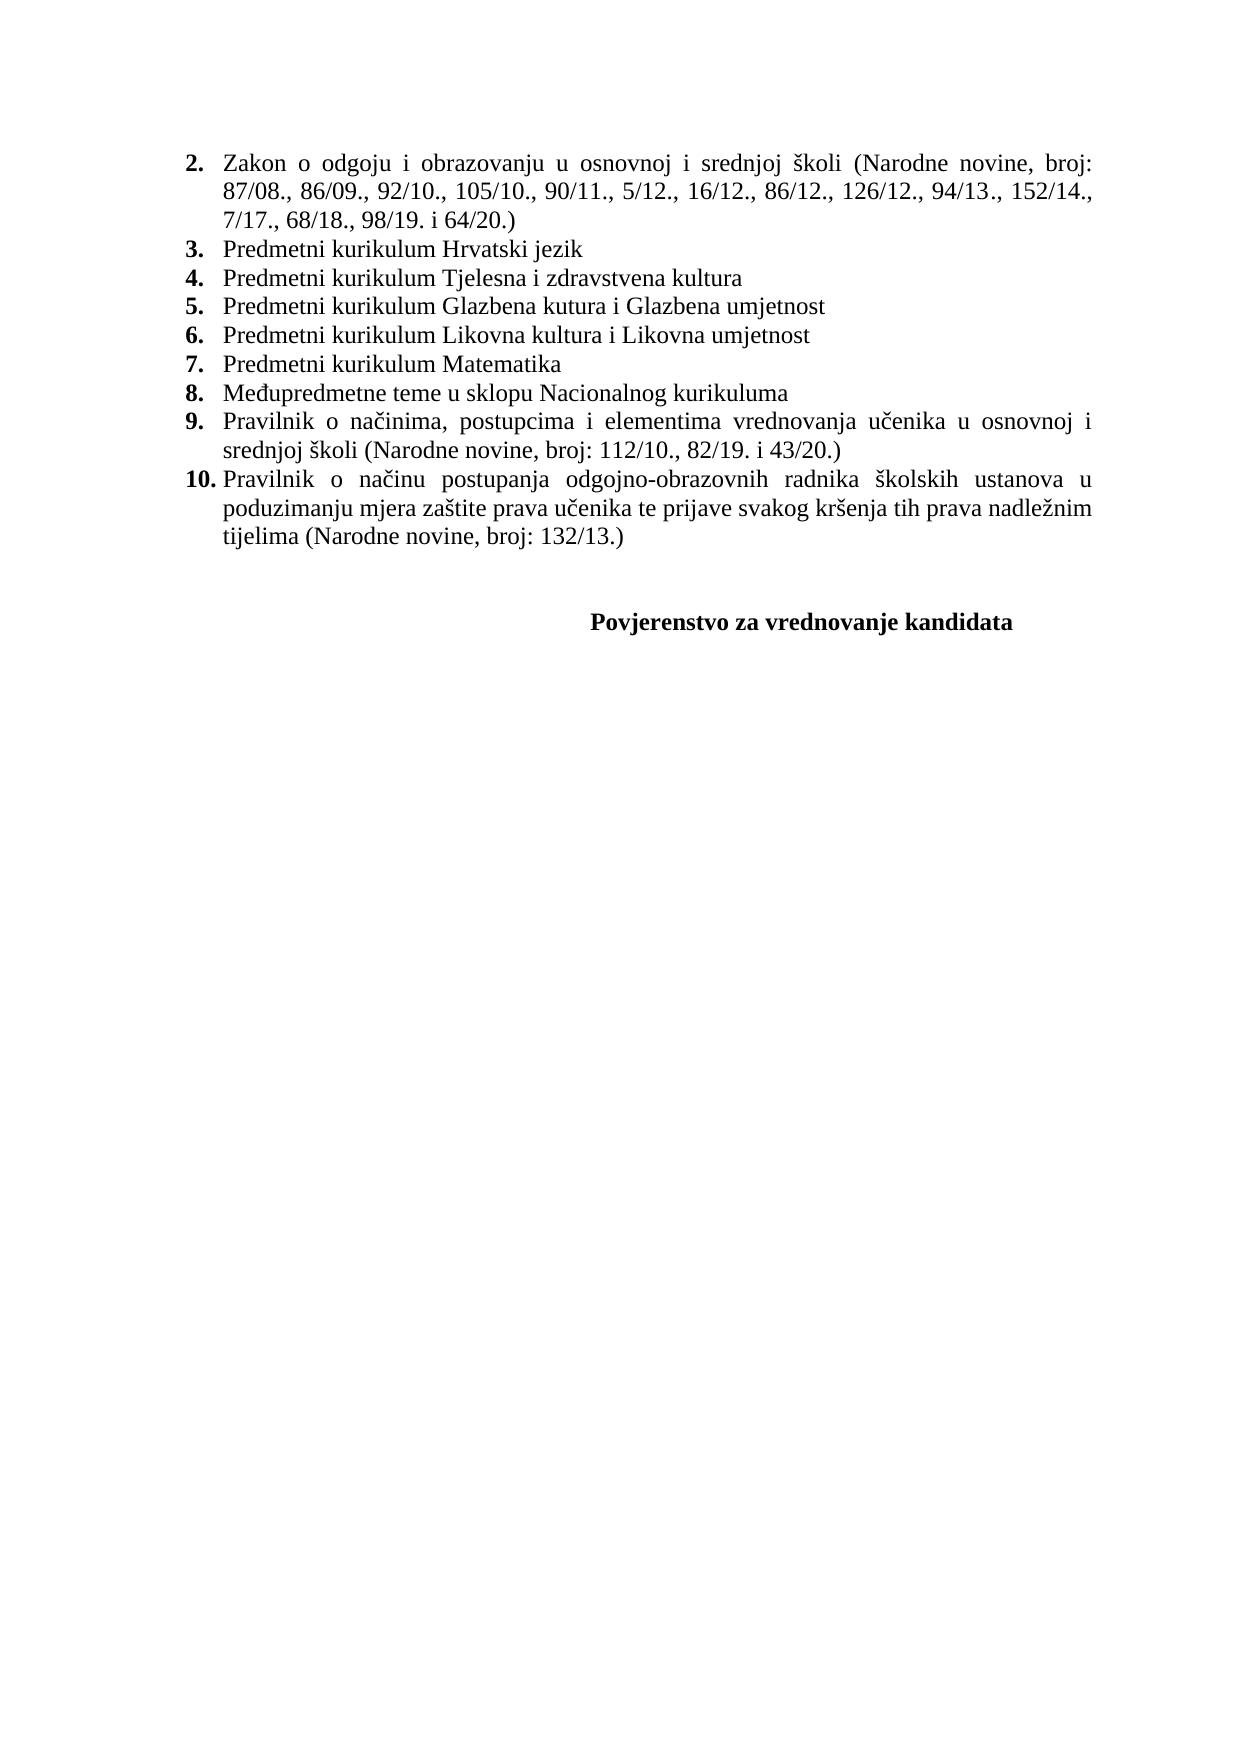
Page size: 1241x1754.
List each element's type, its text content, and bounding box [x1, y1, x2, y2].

list Predmetni kurikulum Glazbena kutura i Glazbena umjetnost [185, 291, 1093, 320]
list Predmetni kurikulum Likovna kultura i Likovna umjetnost [185, 320, 1093, 349]
list Predmetni kurikulum Hrvatski jezik [185, 234, 1093, 263]
list Zakon o odgoju i obrazovanju u osnovnoj i srednjoj školi (Narodne novine, broj: 87/08., 86/09., 92/10., 105/10., 90/11., 5/12., 16/12., 86/12., 126/12., 94/13., 152/14., 7/17., 68/18., 98/19. i 64/20.) [185, 148, 1093, 234]
list Predmetni kurikulum Tjelesna i zdravstvena kultura [185, 263, 1093, 291]
list Predmetni kurikulum Matematika [185, 349, 1093, 378]
list Međupredmetne teme u sklopu Nacionalnog kurikuluma [185, 378, 1093, 406]
list Pravilnik o načinima, postupcima i elementima vrednovanja učenika u osnovnoj i srednjoj školi (Narodne novine, broj: 112/10., 82/19. i 43/20.) [185, 406, 1093, 464]
text Povjerenstvo za vrednovanje kandidata [148, 607, 1093, 635]
list Pravilnik o načinu postupanja odgojno-obrazovnih radnika školskih ustanova u poduzimanju mjera zaštite prava učenika te prijave svakog kršenja tih prava nadležnim tijelima (Narodne novine, broj: 132/13.) [185, 464, 1093, 550]
